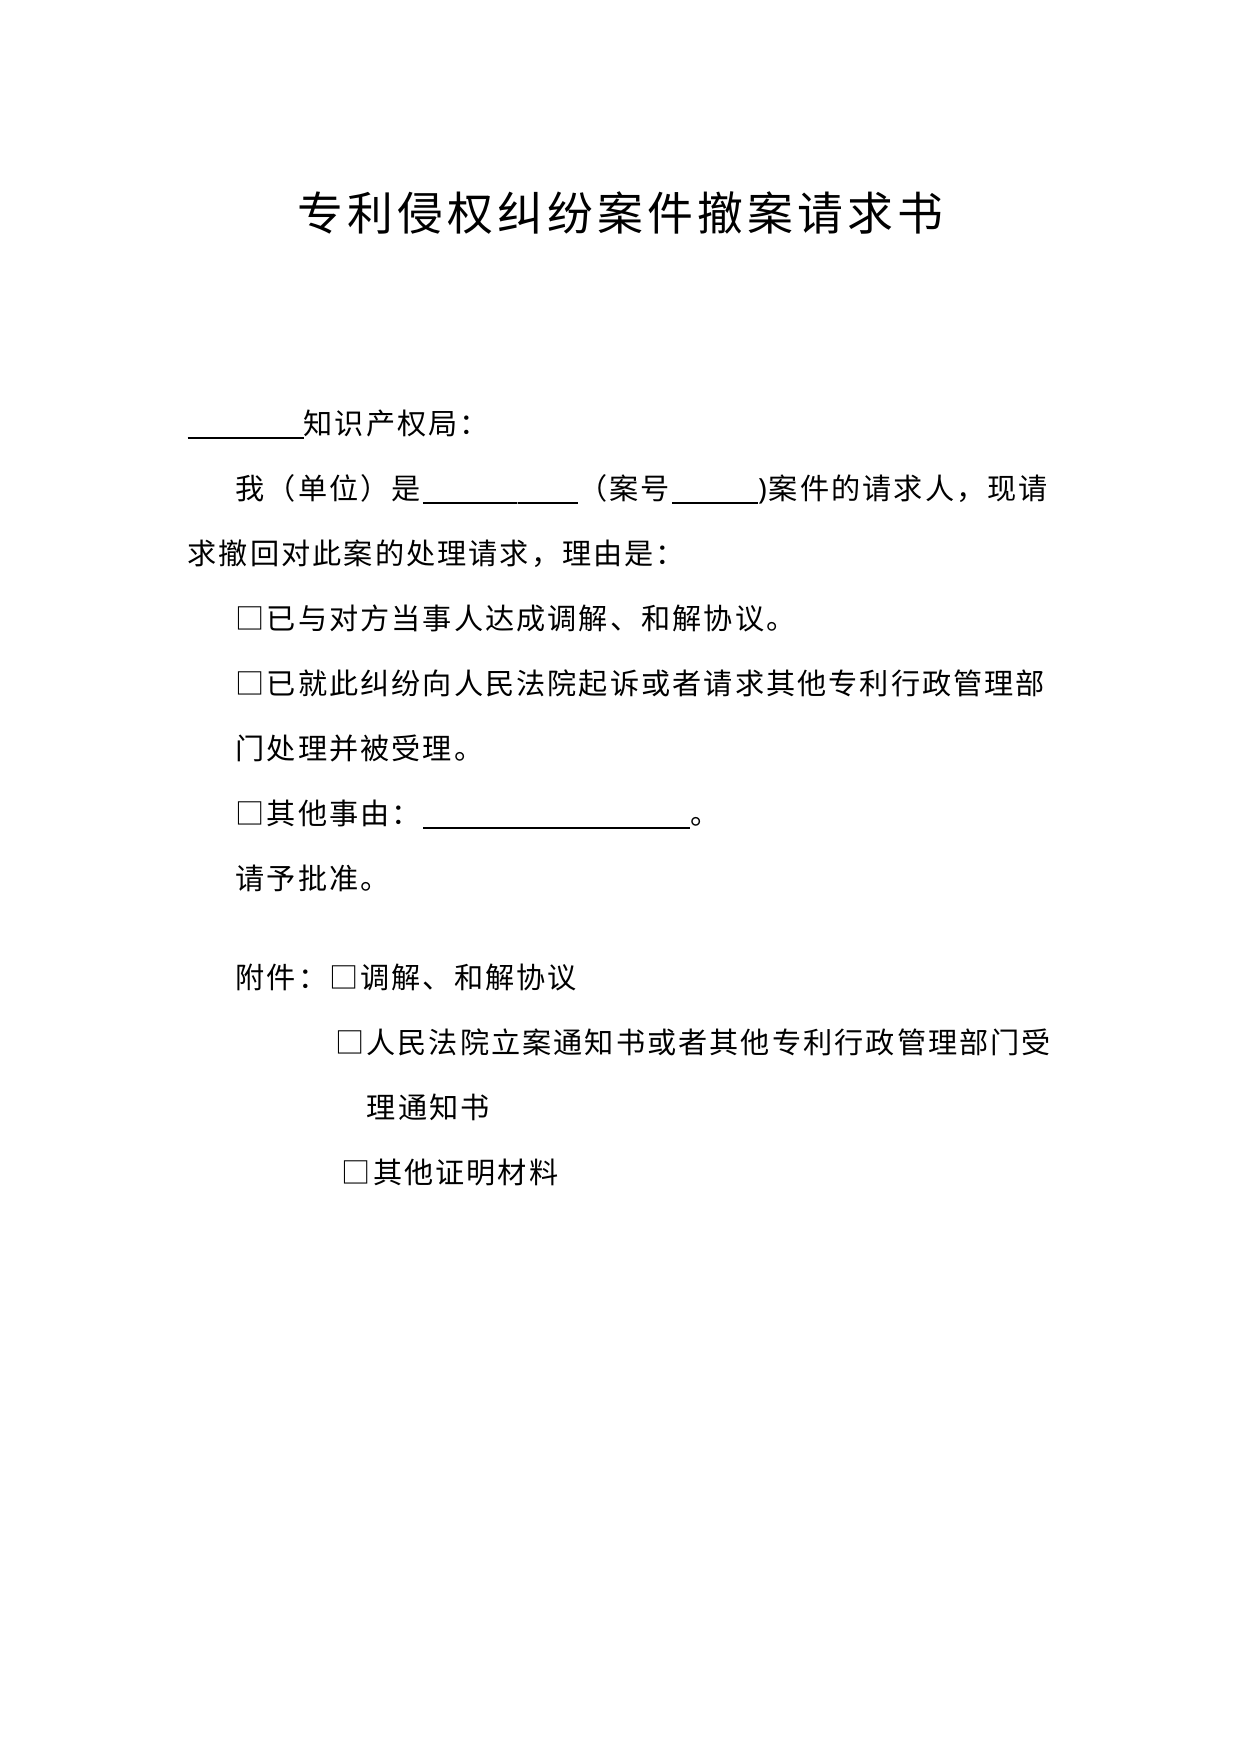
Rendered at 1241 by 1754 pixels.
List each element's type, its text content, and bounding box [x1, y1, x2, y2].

text □已与对方当事人达成调解、和解协议。 [235, 584, 1053, 649]
text 附件：□调解、和解协议 [235, 943, 1053, 1008]
text □人民法院立案通知书或者其他专利行政管理部门受理通知书 [335, 1008, 1053, 1138]
text □其他事由： 。 [235, 779, 1053, 844]
subtitle 专利侵权纠纷案件撤案请求书 [187, 162, 1053, 259]
text □已就此纠纷向人民法院起诉或者请求其他专利行政管理部门处理并被受理。 [235, 649, 1053, 779]
text □其他证明材料 [235, 1138, 1053, 1203]
text 知识产权局： [187, 389, 1053, 454]
text 请予批准。 [235, 844, 1053, 909]
text 我（单位）是 （案号 )案件的请求人，现请求撤回对此案的处理请求，理由是： [187, 454, 1053, 584]
